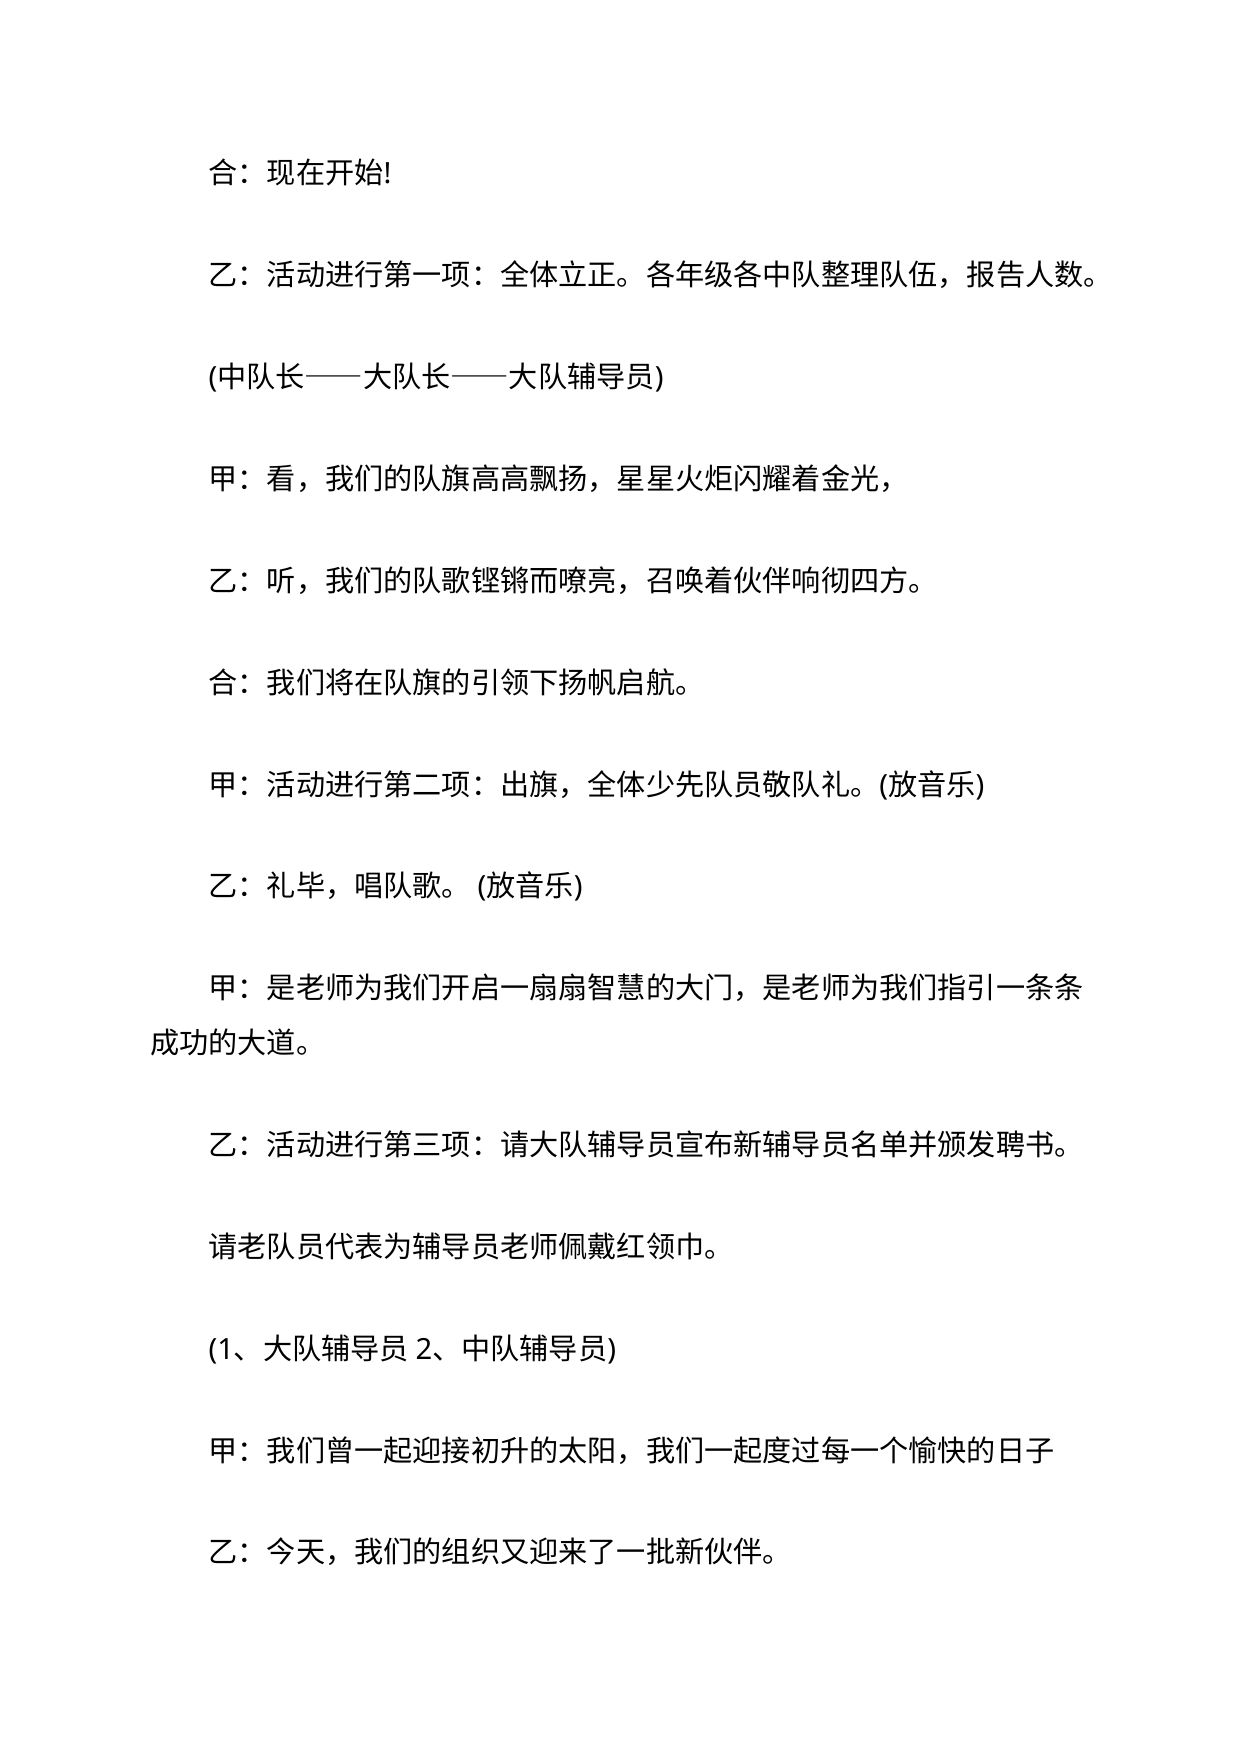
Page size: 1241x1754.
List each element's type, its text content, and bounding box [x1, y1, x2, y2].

text 请老队员代表为辅导员老师佩戴红领巾。 [150, 1223, 1090, 1266]
text (中队长——大队长——大队辅导员) [150, 354, 1090, 396]
text 乙：活动进行第三项：请大队辅导员宣布新辅导员名单并颁发聘书。 [150, 1122, 1090, 1164]
text 乙：今天，我们的组织又迎来了一批新伙伴。 [150, 1529, 1090, 1571]
text 甲：活动进行第二项：出旗，全体少先队员敬队礼。(放音乐) [150, 761, 1090, 803]
text 甲：是老师为我们开启一扇扇智慧的大门，是老师为我们指引一条条成功的大道。 [150, 965, 1090, 1062]
text 乙：活动进行第一项：全体立正。各年级各中队整理队伍，报告人数。 [150, 252, 1090, 294]
text 合：我们将在队旗的引领下扬帆启航。 [150, 659, 1090, 702]
text 乙：礼毕，唱队歌。 (放音乐) [150, 863, 1090, 905]
text 乙：听，我们的队歌铿锵而嘹亮，召唤着伙伴响彻四方。 [150, 557, 1090, 600]
text 合：现在开始! [150, 150, 1090, 192]
text (1、大队辅导员 2、中队辅导员) [150, 1325, 1090, 1368]
text 甲：我们曾一起迎接初升的太阳，我们一起度过每一个愉快的日子 [150, 1427, 1090, 1469]
text 甲：看，我们的队旗高高飘扬，星星火炬闪耀着金光， [150, 456, 1090, 498]
